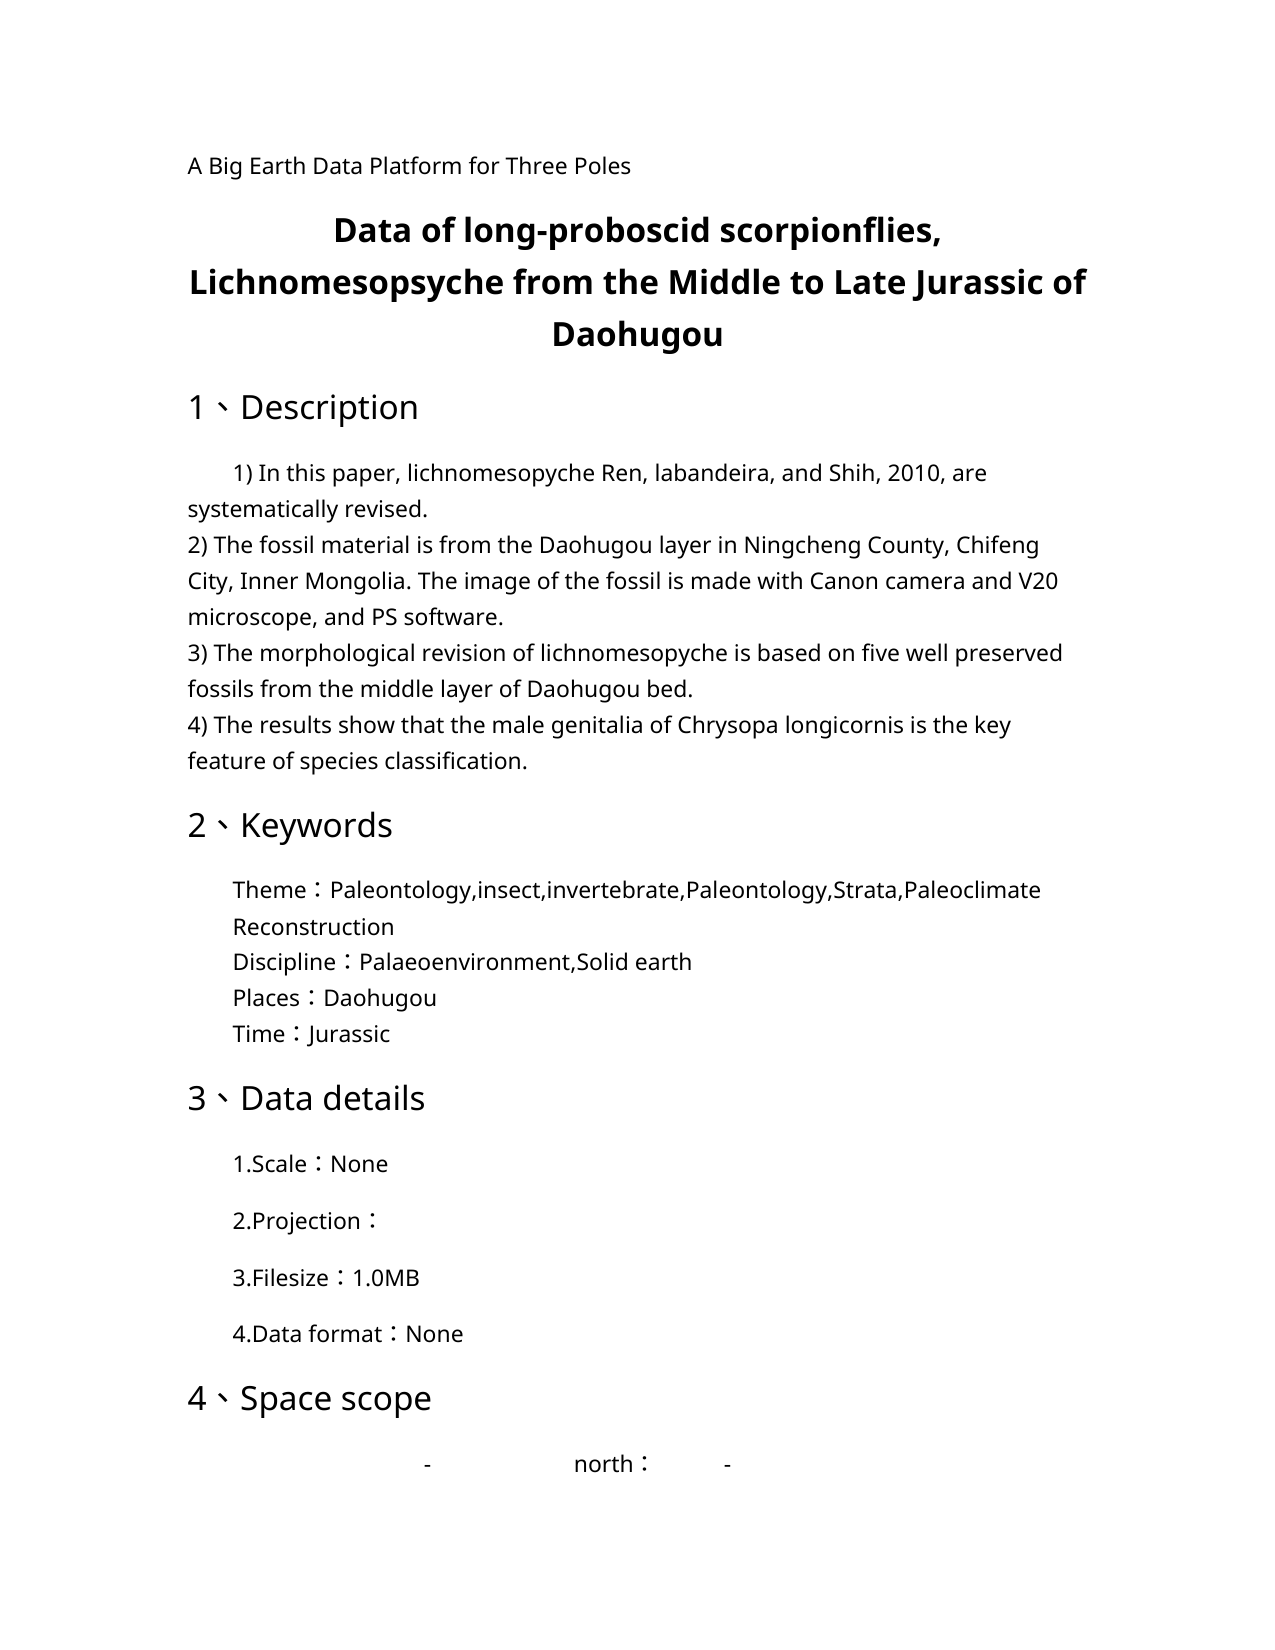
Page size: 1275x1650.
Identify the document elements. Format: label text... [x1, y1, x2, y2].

text 2、Keywords [187, 801, 1087, 847]
text A Big Earth Data Platform for Three Poles [187, 150, 1087, 181]
text Theme：Paleontology,insect,invertebrate,Paleontology,Strata,Paleoclimate Reconstruction Discipline：Palaeoenvironment,Solid earth Places：Daohugou Time：Jurassic [232, 874, 1087, 1049]
text 1) In this paper, lichnomesopyche Ren, labandeira, and Shih, 2010, are systematically revised. 2) The fossil material is from the Daohugou layer in Ningcheng County, Chifeng City, Inner Mongolia. The image of the fossil is made with Canon camera and V20 microscope, and PS software. 3) The morphological revision of lichnomesopyche is based on five well preserved fossils from the middle layer of Daohugou bed. 4) The results show that the male genitalia of Chrysopa longicornis is the key feature of species classification. [187, 457, 1087, 776]
text 4、Space scope [187, 1375, 1087, 1421]
table_header - [713, 1448, 862, 1479]
text 1、Description [187, 384, 1087, 429]
text 2.Projection： [232, 1205, 1087, 1236]
table_header north：41.0 [563, 1448, 712, 1479]
text 4.Data format：None [232, 1318, 1087, 1349]
text 3.Filesize：1.0MB [232, 1262, 1087, 1293]
table_header - [413, 1448, 562, 1479]
text 3、Data details [187, 1075, 1087, 1120]
text Data of long-proboscid scorpionflies, Lichnomesopsyche from the Middle to Late Jurassic of Daohugou [187, 207, 1087, 357]
text 1.Scale：None [232, 1148, 1087, 1179]
